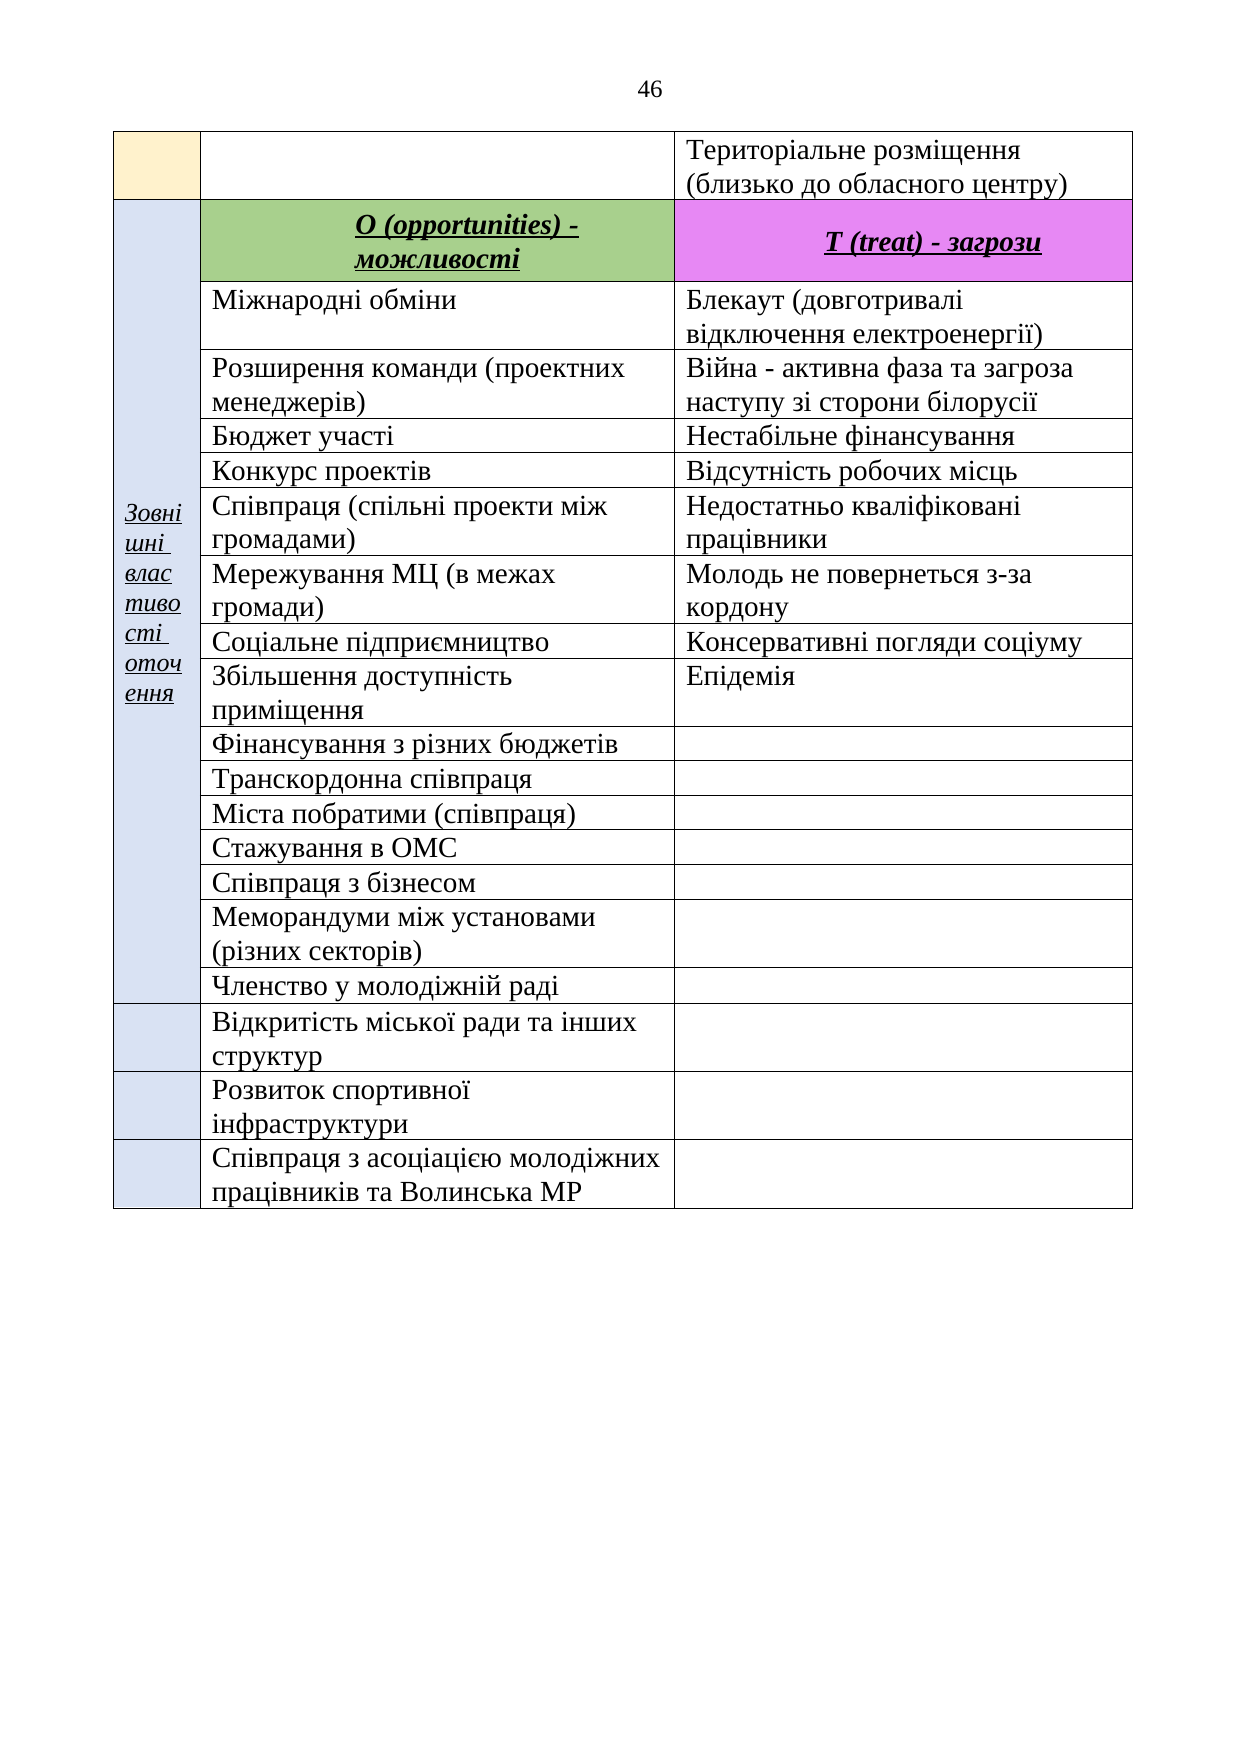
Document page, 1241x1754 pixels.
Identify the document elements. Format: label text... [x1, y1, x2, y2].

table_cell [675, 968, 1132, 1003]
table_cell Недостатньо кваліфіковані працівники [675, 488, 1132, 555]
table_cell Бюджет участі [201, 419, 674, 452]
table_cell Соціальне підприємництво [201, 624, 674, 657]
table_cell Стажування в ОМС [201, 830, 674, 864]
table_cell Відкритість міської ради та інших структур [201, 1004, 674, 1071]
table_cell [114, 1140, 200, 1207]
table_cell Розширення команди (проектних менеджерів) [201, 350, 674, 417]
table_cell [675, 1072, 1132, 1139]
table_cell T (treat) - загрози [675, 200, 1132, 281]
table_cell Конкурс проектів [201, 453, 674, 487]
table_cell Членство у молодіжній раді [201, 968, 674, 1003]
table_cell Розвиток спортивної інфраструктури [201, 1072, 674, 1139]
table_cell [675, 830, 1132, 864]
table_cell Міжнародні обміни [201, 282, 674, 349]
table_cell [675, 1004, 1132, 1071]
table_cell Консервативні погляди соціуму [675, 624, 1132, 657]
table_cell [675, 727, 1132, 760]
table_cell [675, 761, 1132, 795]
table_cell Блекаут (довготривалі відключення електроенергії) [675, 282, 1132, 349]
table_cell Мережування МЦ (в межах громади) [201, 556, 674, 623]
table_cell Фінансування з різних бюджетів [201, 727, 674, 760]
table_cell Відсутність робочих місць [675, 453, 1132, 487]
table_cell [675, 900, 1132, 967]
table_cell [114, 1004, 200, 1071]
table_cell [201, 132, 674, 199]
table_cell [675, 796, 1132, 829]
table_cell O (opportunities) - можливості [201, 200, 674, 281]
table_cell Збільшення доступність приміщення [201, 659, 674, 726]
table_cell Молодь не повернеться з-за кордону [675, 556, 1132, 623]
table_cell Міста побратими (співпраця) [201, 796, 674, 829]
table_cell Зовнішні властивості оточення [114, 200, 200, 1003]
table_cell Територіальне розміщення (близько до обласного центру) [675, 132, 1132, 199]
table_cell Співпраця (спільні проекти між громадами) [201, 488, 674, 555]
table_cell Нестабільне фінансування [675, 419, 1132, 452]
table_cell Епідемія [675, 659, 1132, 726]
table_cell Війна - активна фаза та загроза наступу зі сторони білорусії [675, 350, 1132, 417]
table_cell [675, 1140, 1132, 1207]
table_cell [675, 865, 1132, 898]
table_cell Співпраця з бізнесом [201, 865, 674, 898]
table_cell Співпраця з асоціацією молодіжних працівників та Волинська МР [201, 1140, 674, 1207]
table_cell [114, 1072, 200, 1139]
table_cell Меморандуми між установами (різних секторів) [201, 900, 674, 967]
table_cell Транскордонна співпраця [201, 761, 674, 795]
